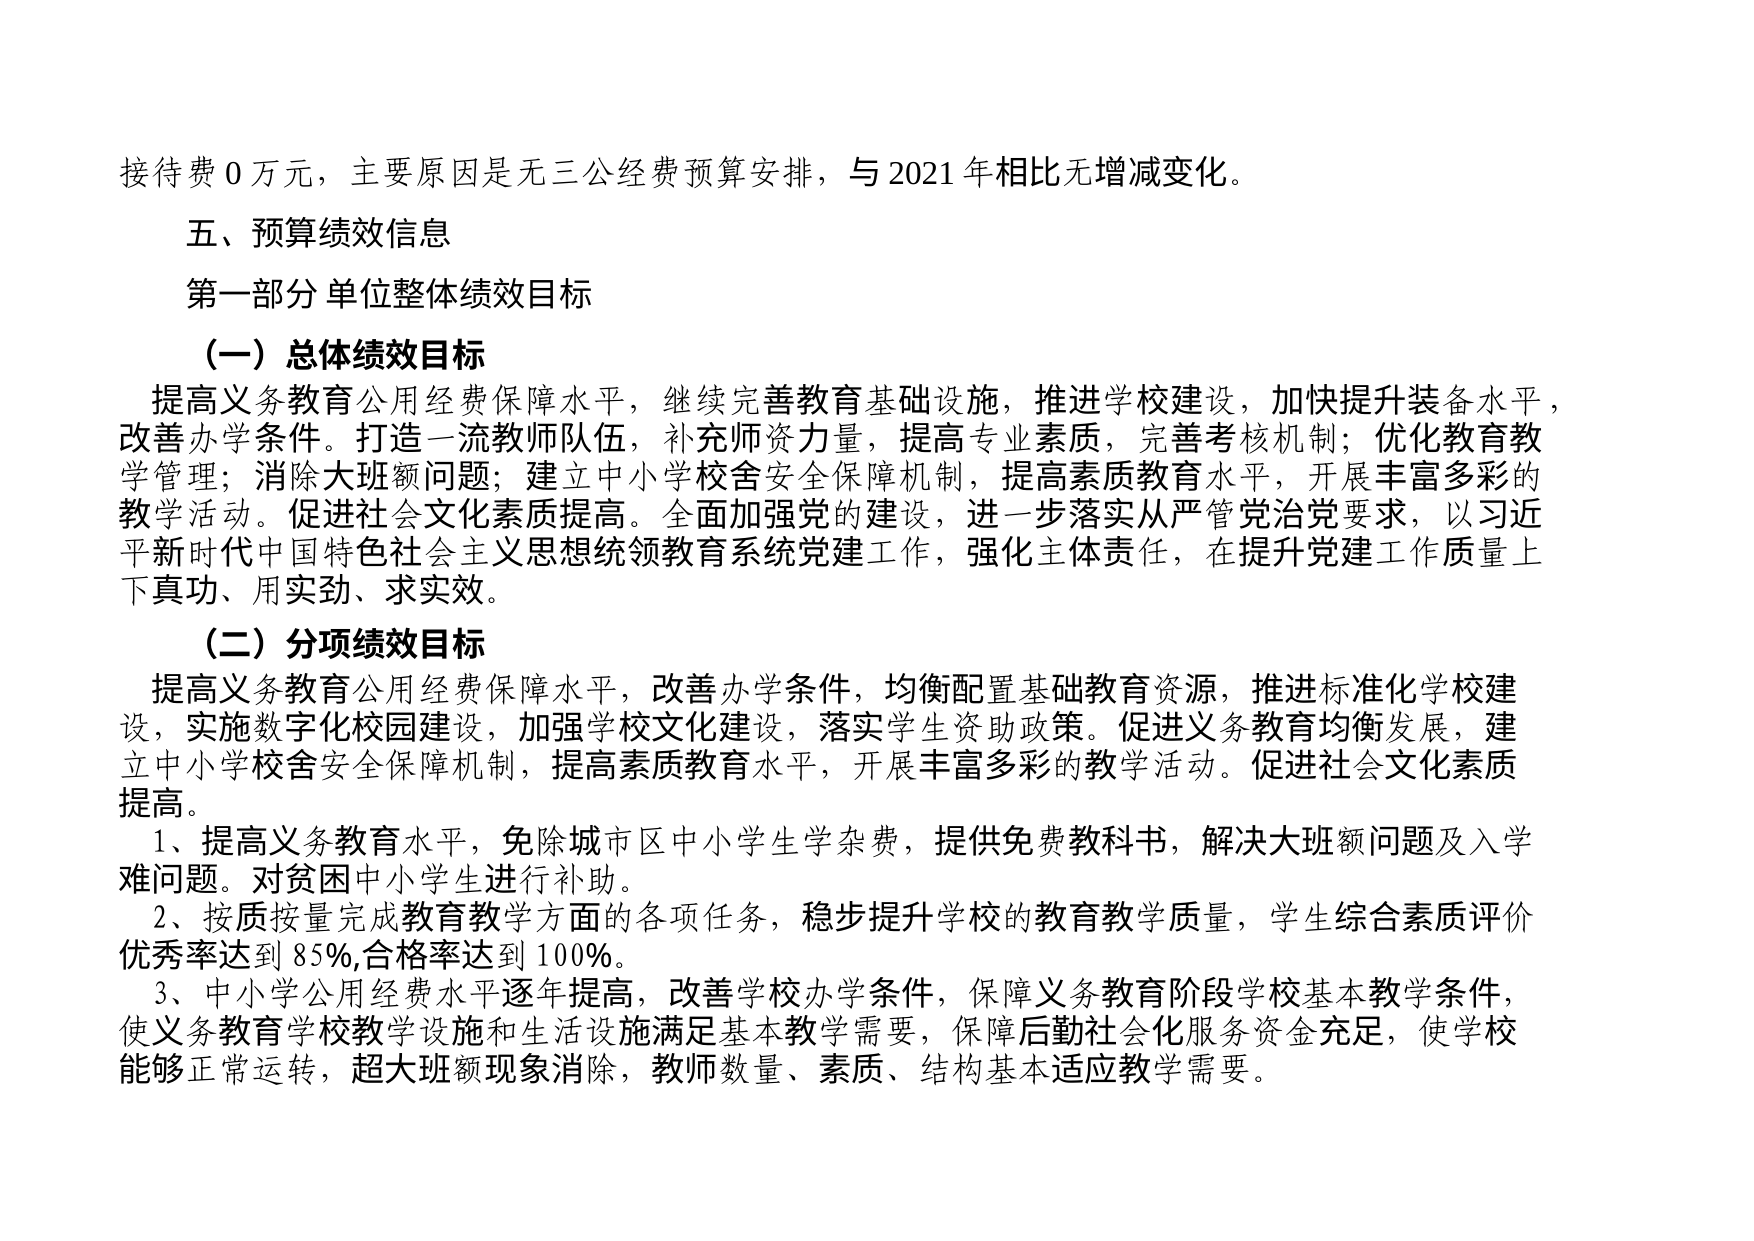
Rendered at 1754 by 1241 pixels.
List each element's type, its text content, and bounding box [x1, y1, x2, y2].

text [118, 136, 1547, 197]
text （一）总体绩效目标 [118, 318, 1547, 379]
text 1、提高义务教育水平，免除城市区中小学生学杂费，提供免费教科书，解决大班额问题及入学难问题。对贫困中小学生进行补助。 [118, 820, 1547, 896]
text 五、预算绩效信息 [118, 197, 1547, 257]
text 第一部分 单位整体绩效目标 [118, 257, 1547, 318]
text 2、按质按量完成教育教学方面的各项任务，稳步提升学校的教育教学质量，学生综合素质评价优秀率达到85%,合格率达到100%。 [118, 896, 1547, 972]
text 提高义务教育公用经费保障水平，继续完善教育基础设施，推进学校建设，加快提升装备水平，改善办学条件。打造一流教师队伍，补充师资力量，提高专业素质，完善考核机制；优化教育教学管理；消除大班额问题；建立中小学校舍安全保障机制，提高素质教育水平，开展丰富多彩的教学活动。促进社会文化素质提高。全面加强党的建设，进一步落实从严管党治党要求，以习近平新时代中国特色社会主义思想统领教育系统党建工作，强化主体责任，在提升党建工作质量上下真功、用实劲、求实效。 [118, 379, 1547, 607]
text （二）分项绩效目标 [118, 607, 1547, 668]
text 3、中小学公用经费水平逐年提高，改善学校办学条件，保障义务教育阶段学校基本教学条件，使义务教育学校教学设施和生活设施满足基本教学需要，保障后勤社会化服务资金充足，使学校能够正常运转，超大班额现象消除，教师数量、素质、结构基本适应教学需要。 [118, 972, 1547, 1086]
text 提高义务教育公用经费保障水平，改善办学条件，均衡配置基础教育资源，推进标准化学校建设，实施数字化校园建设，加强学校文化建设，落实学生资助政策。促进义务教育均衡发展，建立中小学校舍安全保障机制，提高素质教育水平，开展丰富多彩的教学活动。促进社会文化素质提高。 [118, 668, 1547, 820]
